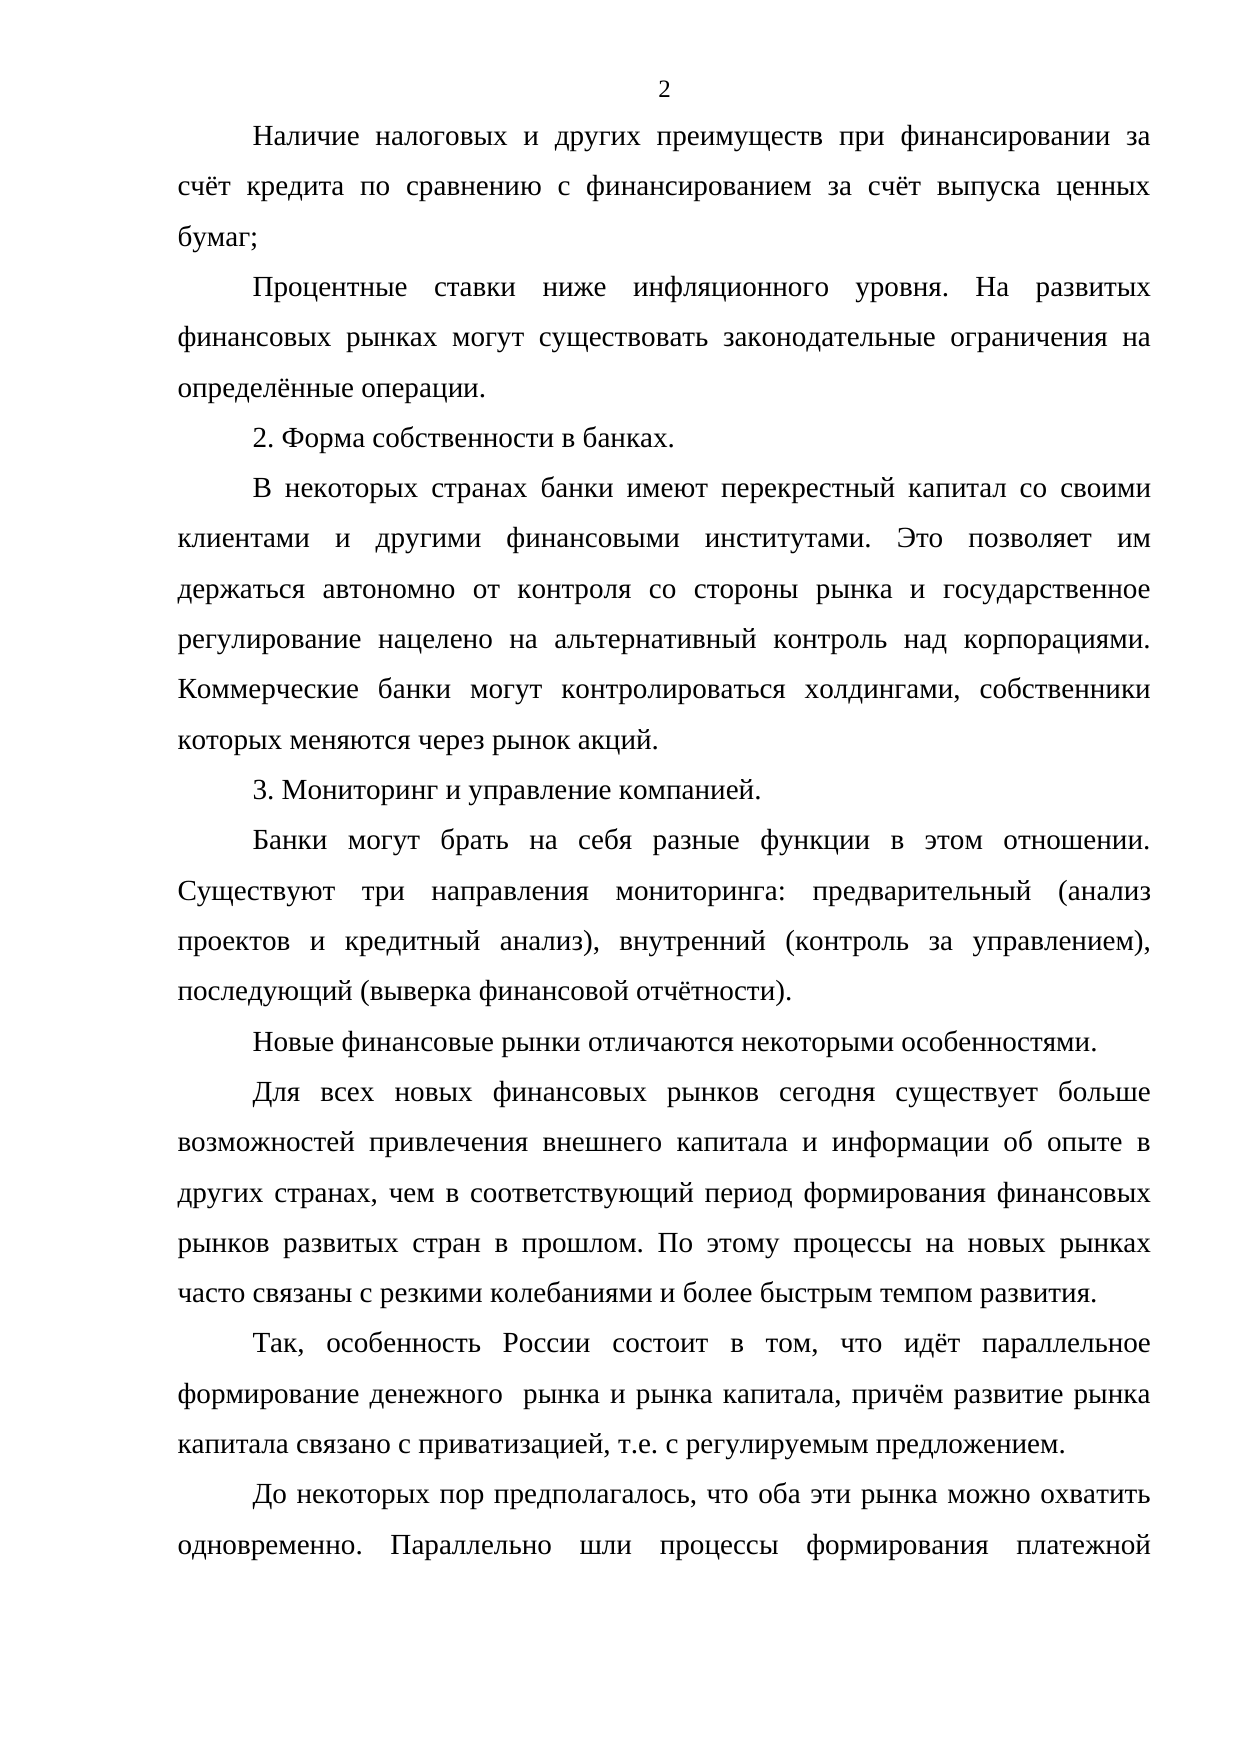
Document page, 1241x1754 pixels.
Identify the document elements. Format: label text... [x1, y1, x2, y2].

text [177, 1477, 1152, 1560]
text Процентные ставки ниже инфляционного уровня. На развитых финансовых рынках могут существовать законодательные ограничения на определённые операции. [177, 269, 1152, 403]
text Для всех новых финансовых рынков сегодня существует больше возможностей привлечения внешнего капитала и информации об опыте в других странах, чем в соответствующий период формирования финансовых рынков развитых стран в прошлом. По этому процессы на новых рынках часто связаны с резкими колебаниями и более быстрым темпом развития. [177, 1074, 1152, 1309]
text Наличие налоговых и других преимуществ при финансировании за счёт кредита по сравнению с финансированием за счёт выпуска ценных бумаг; [177, 118, 1152, 252]
text 2. Форма собственности в банках. [177, 420, 1152, 453]
text 3. Мониторинг и управление компанией. [177, 772, 1152, 806]
text Банки могут брать на себя разные функции в этом отношении. Существуют три направления мониторинга: предварительный (анализ проектов и кредитный анализ), внутренний (контроль за управлением), последующий (выверка финансовой отчётности). [177, 822, 1152, 1007]
text Новые финансовые рынки отличаются некоторыми особенностями. [177, 1024, 1152, 1057]
text В некоторых странах банки имеют перекрестный капитал со своими клиентами и другими финансовыми институтами. Это позволяет им держаться автономно от контроля со стороны рынка и государственное регулирование нацелено на альтернативный контроль над корпорациями. Коммерческие банки могут контролироваться холдингами, собственники которых меняются через рынок акций. [177, 470, 1152, 755]
text Так, особенность России состоит в том, что идёт параллельное формирование денежного рынка и рынка капитала, причём развитие рынка капитала связано с приватизацией, т.е. с регулируемым предложением. [177, 1326, 1152, 1460]
